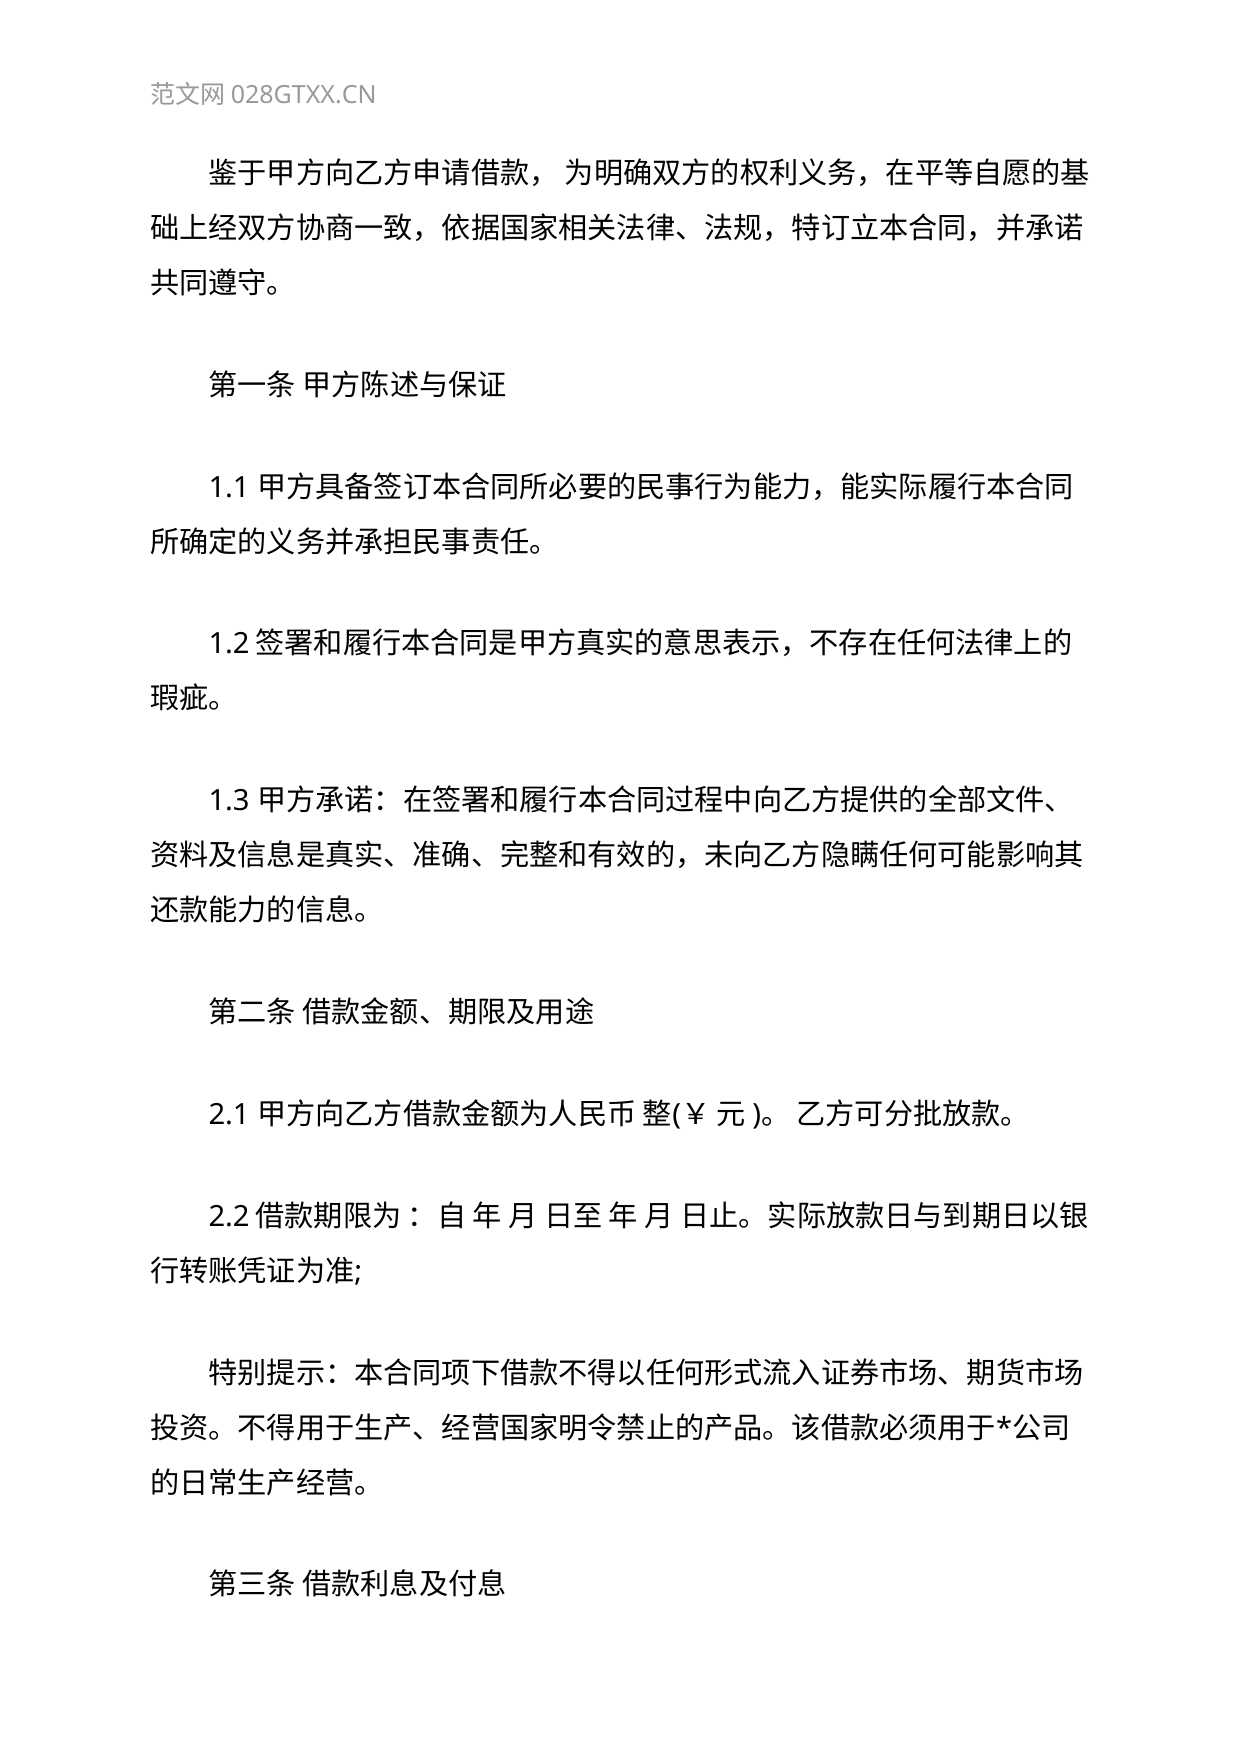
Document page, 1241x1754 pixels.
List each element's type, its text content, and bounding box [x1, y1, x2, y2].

text 1.2签署和履行本合同是甲方真实的意思表示，不存在任何法律上的瑕疵。 [150, 620, 1090, 717]
text 1.3 甲方承诺：在签署和履行本合同过程中向乙方提供的全部文件、资料及信息是真实、准确、完整和有效的，未向乙方隐瞒任何可能影响其还款能力的信息。 [150, 777, 1090, 929]
text 第一条 甲方陈述与保证 [150, 362, 1090, 404]
text 2.2借款期限为 ：自 年 月 日至 年 月 日止。实际放款日与到期日以银行转账凭证为准; [150, 1192, 1090, 1290]
text 鉴于甲方向乙方申请借款， 为明确双方的权利义务，在平等自愿的基础上经双方协商一致，依据国家相关法律、法规，特订立本合同，并承诺共同遵守。 [150, 150, 1090, 302]
text 第二条 借款金额、期限及用途 [150, 988, 1090, 1031]
text 特别提示：本合同项下借款不得以任何形式流入证券市场、期货市场投资。不得用于生产、经营国家明令禁止的产品。该借款必须用于*公司的日常生产经营。 [150, 1349, 1090, 1501]
text 第三条 借款利息及付息 [150, 1561, 1090, 1603]
text 2.1 甲方向乙方借款金额为人民币 整(￥ 元 )。 乙方可分批放款。 [150, 1090, 1090, 1133]
text 1.1 甲方具备签订本合同所必要的民事行为能力，能实际履行本合同所确定的义务并承担民事责任。 [150, 463, 1090, 561]
